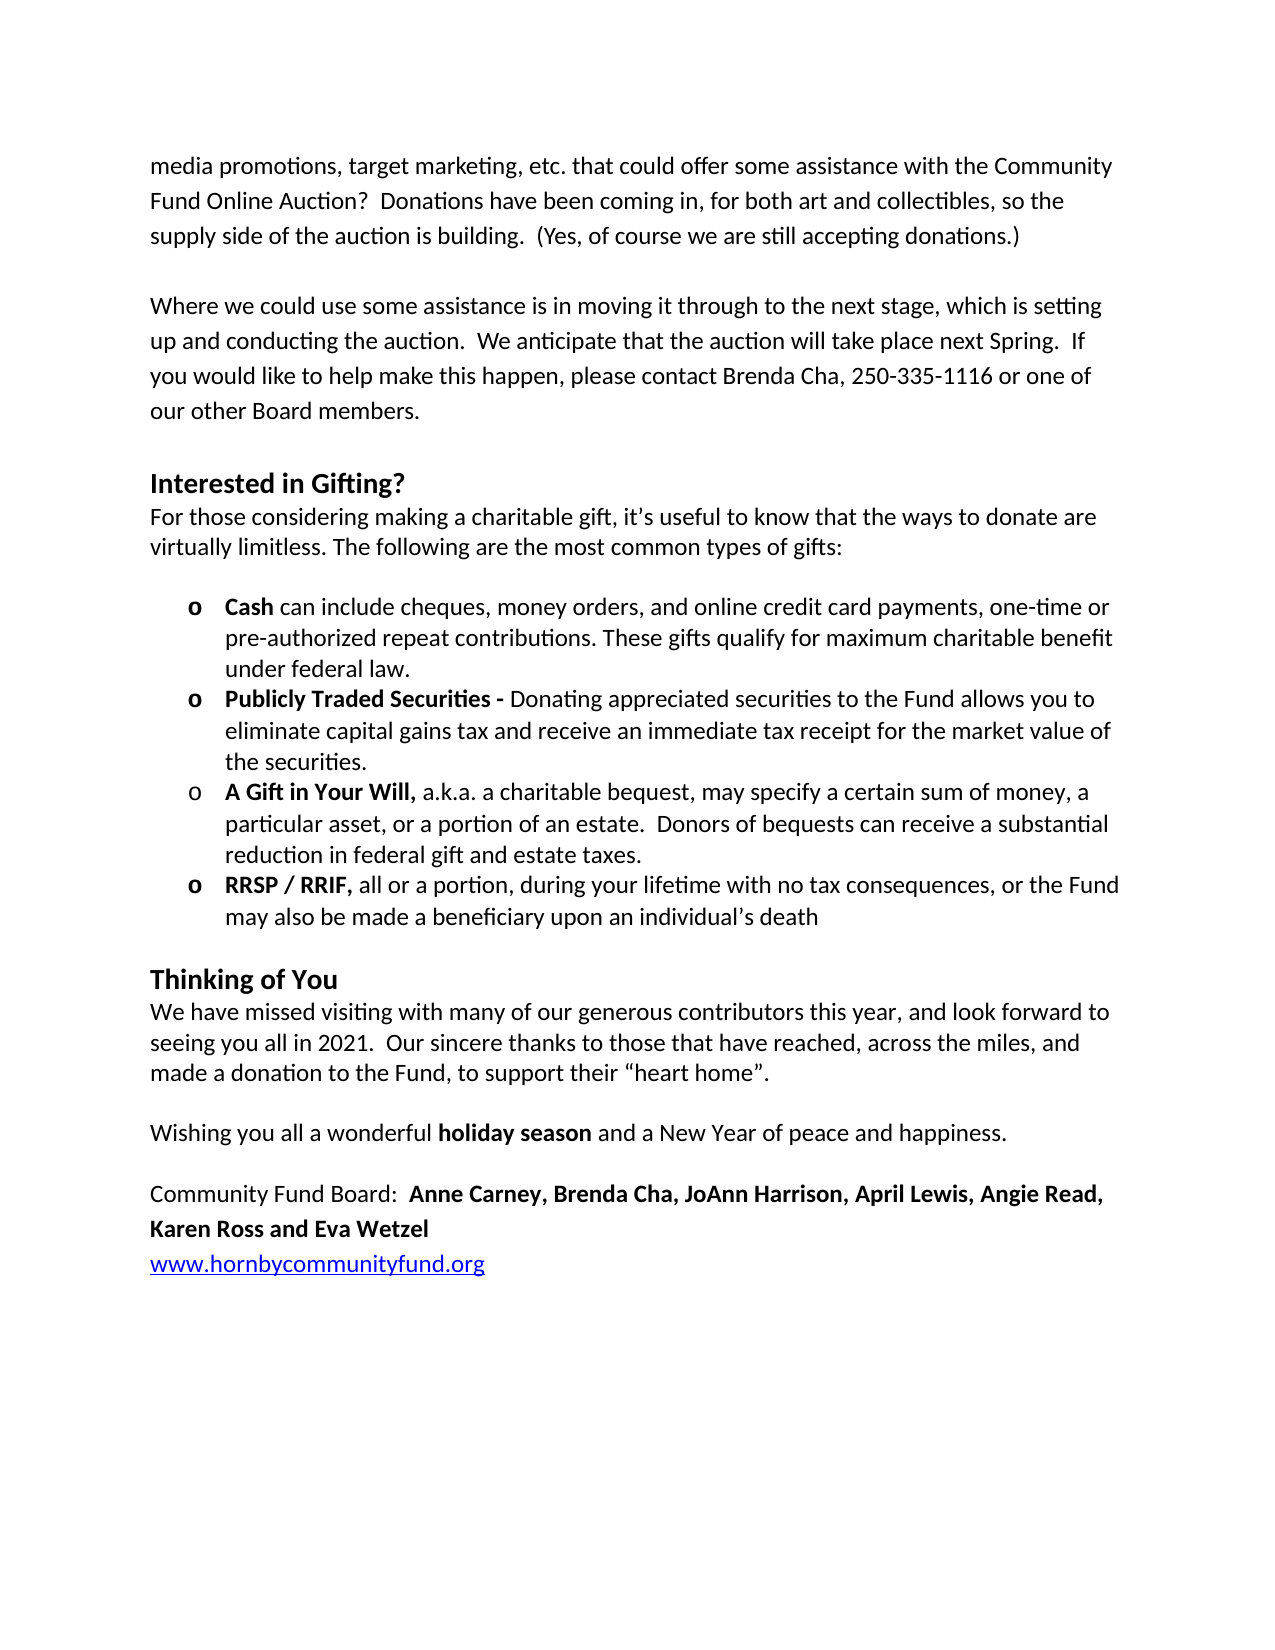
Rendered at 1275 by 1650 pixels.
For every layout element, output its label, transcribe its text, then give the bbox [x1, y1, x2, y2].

list Publicly Traded Securities - Donating appreciated securities to the Fund allows you to eliminate capital gains tax and receive an immediate tax receipt for the market value of the securities. [187, 684, 1125, 776]
text Community Fund Board: Anne Carney, Brenda Cha, JoAnn Harrison, April Lewis, Angie Read, Karen Ross and Eva Wetzel [150, 1178, 1125, 1243]
text Interested in Gifting? [150, 465, 1125, 501]
text For those considering making a charitable gift, it’s useful to know that the ways to donate are virtually limitless. The following are the most common types of gifts: [150, 501, 1125, 562]
list Cash can include cheques, money orders, and online credit card payments, one-time or pre-authorized repeat contributions. These gifts qualify for maximum charitable benefit under federal law. [187, 591, 1125, 684]
list RRSP / RRIF, all or a portion, during your lifetime with no tax consequences, or the Fund may also be made a beneficiary upon an individual’s death [187, 869, 1125, 932]
text www.hornbycommunityfund.org [150, 1248, 1125, 1278]
text Where we could use some assistance is in moving it through to the next stage, which is setting up and conducting the auction. We anticipate that the auction will take place next Spring. If you would like to help make this happen, please contact Brenda Cha, 250-335-1116 or one of our other Board members. [150, 290, 1125, 426]
list A Gift in Your Will, a.k.a. a charitable bequest, may specify a certain sum of money, a particular asset, or a portion of an estate. Donors of bequests can receive a substantial reduction in federal gift and estate taxes. [187, 776, 1125, 869]
text Wishing you all a wonderful holiday season and a New Year of peace and happiness. [150, 1117, 1125, 1147]
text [150, 150, 1125, 251]
text Thinking of You [150, 961, 1125, 996]
text We have missed visiting with many of our generous contributors this year, and look forward to seeing you all in 2021. Our sincere thanks to those that have reached, across the miles, and made a donation to the Fund, to support their “heart home”. [150, 996, 1125, 1088]
